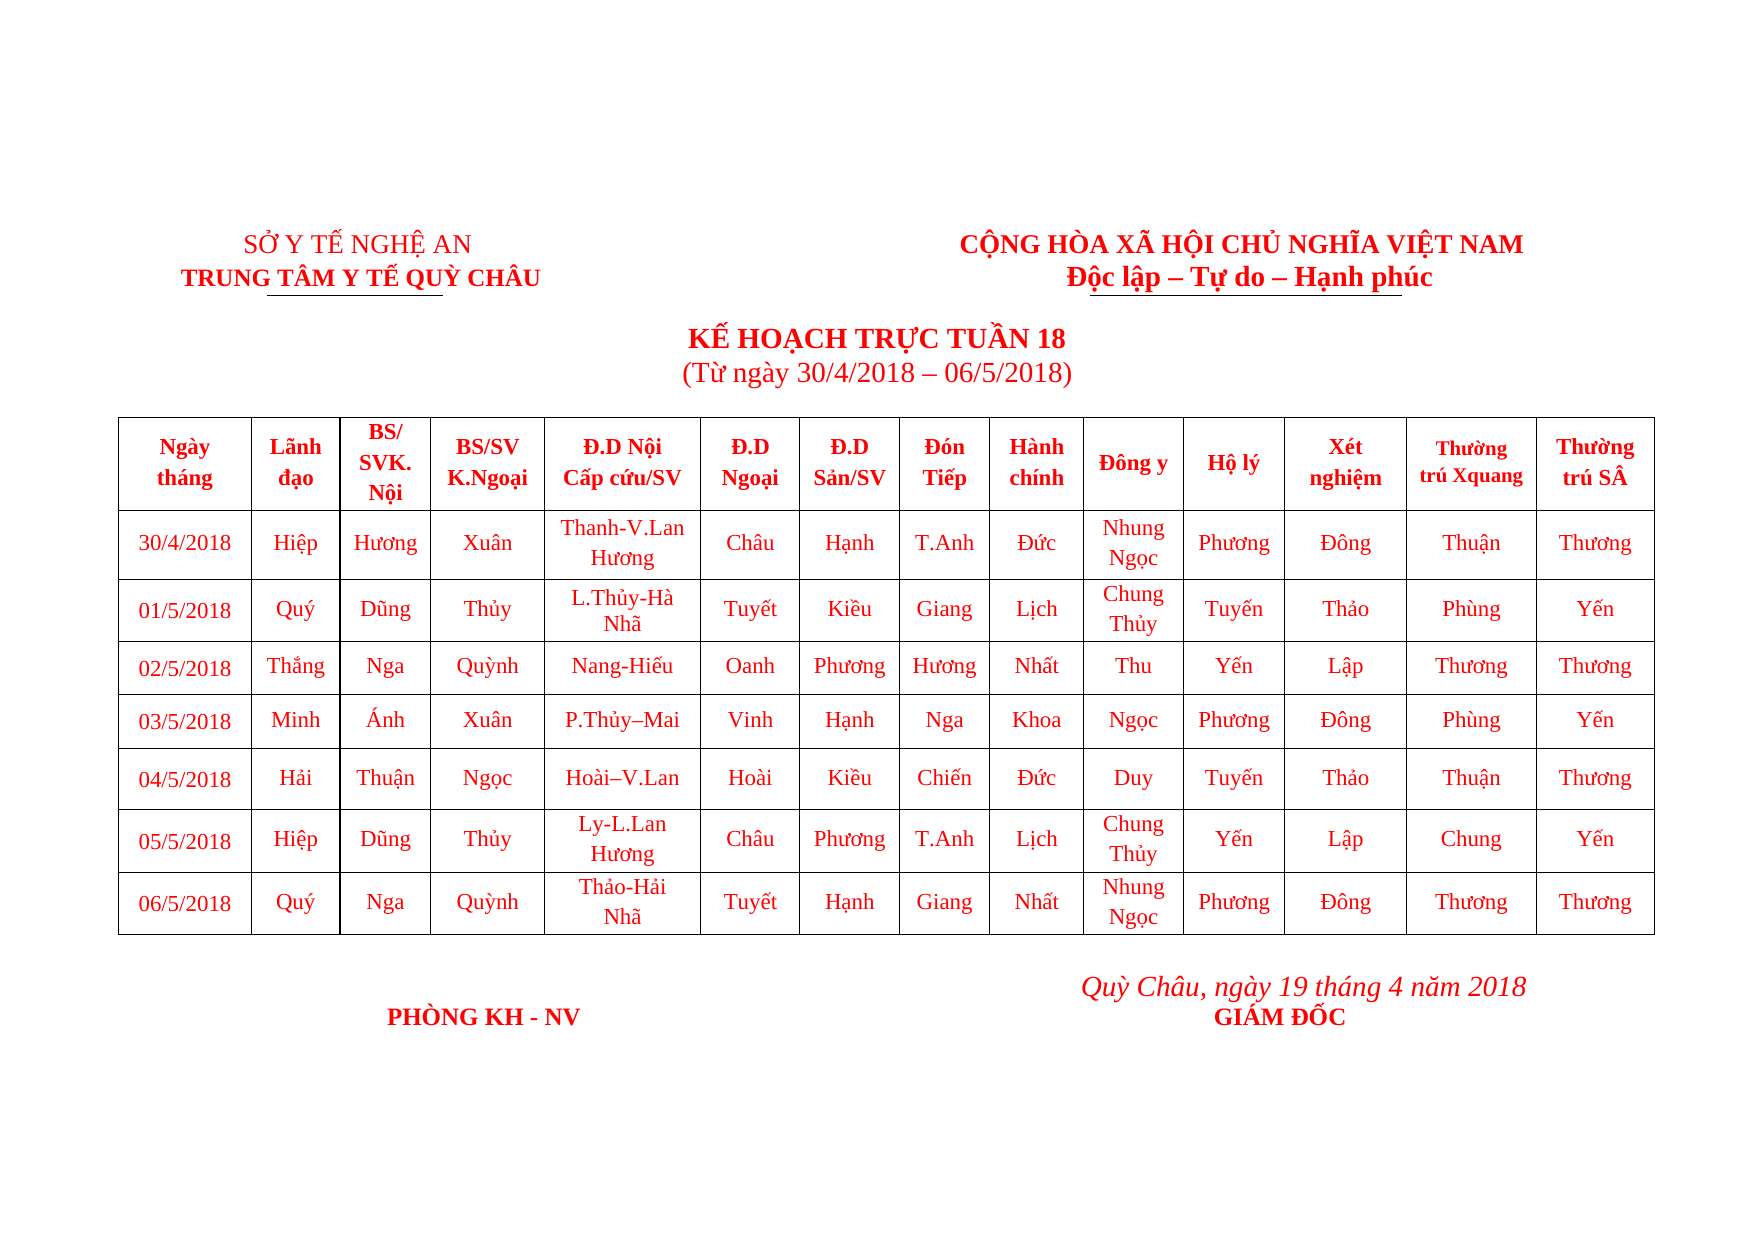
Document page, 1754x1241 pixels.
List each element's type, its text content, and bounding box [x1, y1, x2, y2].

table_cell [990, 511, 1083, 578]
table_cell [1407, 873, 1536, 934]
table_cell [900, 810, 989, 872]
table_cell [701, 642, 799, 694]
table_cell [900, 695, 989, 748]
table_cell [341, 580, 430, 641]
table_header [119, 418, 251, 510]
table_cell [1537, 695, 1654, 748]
text Quỳ Châu, ngày 19 tháng 4 năm 2018 [118, 969, 1636, 1002]
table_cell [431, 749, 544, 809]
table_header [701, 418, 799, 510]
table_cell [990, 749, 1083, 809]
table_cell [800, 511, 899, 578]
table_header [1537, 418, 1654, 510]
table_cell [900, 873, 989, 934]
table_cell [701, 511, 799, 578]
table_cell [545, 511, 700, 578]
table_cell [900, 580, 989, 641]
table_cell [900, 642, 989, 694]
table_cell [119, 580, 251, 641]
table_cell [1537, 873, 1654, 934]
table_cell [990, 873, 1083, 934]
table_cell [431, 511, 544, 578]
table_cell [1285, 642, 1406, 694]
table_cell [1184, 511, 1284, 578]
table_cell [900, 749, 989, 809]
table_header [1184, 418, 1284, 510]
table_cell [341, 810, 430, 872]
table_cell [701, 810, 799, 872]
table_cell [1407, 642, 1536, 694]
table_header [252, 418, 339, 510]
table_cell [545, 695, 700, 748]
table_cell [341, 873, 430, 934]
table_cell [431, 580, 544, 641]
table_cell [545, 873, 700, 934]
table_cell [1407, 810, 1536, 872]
text SỞ Y TẾ NGHỆ AN CỘNG HÒA XÃ HỘI CHỦ NGHĨA VIỆT NAM [118, 228, 1636, 259]
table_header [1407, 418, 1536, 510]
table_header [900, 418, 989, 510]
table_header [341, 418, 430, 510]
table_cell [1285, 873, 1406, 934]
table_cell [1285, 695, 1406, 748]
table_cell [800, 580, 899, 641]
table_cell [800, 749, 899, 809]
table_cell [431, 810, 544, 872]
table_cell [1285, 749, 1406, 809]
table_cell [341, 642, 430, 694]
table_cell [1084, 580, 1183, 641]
text KẾ HOẠCH TRỰC TUẦN 18 [118, 321, 1636, 355]
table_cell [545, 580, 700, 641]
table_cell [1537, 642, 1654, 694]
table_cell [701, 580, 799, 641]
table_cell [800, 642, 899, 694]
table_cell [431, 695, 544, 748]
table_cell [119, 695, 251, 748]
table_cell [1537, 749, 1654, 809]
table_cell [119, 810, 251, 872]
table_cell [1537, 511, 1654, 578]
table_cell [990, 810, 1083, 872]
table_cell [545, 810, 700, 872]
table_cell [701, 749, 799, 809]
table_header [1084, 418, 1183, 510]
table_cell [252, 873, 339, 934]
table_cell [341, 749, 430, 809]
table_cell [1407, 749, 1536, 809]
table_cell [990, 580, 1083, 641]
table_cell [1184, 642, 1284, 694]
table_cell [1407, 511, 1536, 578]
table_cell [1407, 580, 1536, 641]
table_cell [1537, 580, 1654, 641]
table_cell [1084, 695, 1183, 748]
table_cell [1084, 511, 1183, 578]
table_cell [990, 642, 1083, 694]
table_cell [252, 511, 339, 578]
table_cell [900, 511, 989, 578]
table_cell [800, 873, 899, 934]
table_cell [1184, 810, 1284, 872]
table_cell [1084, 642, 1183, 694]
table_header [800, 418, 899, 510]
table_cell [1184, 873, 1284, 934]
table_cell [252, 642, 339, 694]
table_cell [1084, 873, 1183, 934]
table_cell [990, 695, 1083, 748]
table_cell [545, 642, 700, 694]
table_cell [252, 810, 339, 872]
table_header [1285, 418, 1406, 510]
text TRUNG TÂM Y TẾ QUỲ CHÂU Độc lập – Tự do – Hạnh phúc [118, 259, 1636, 293]
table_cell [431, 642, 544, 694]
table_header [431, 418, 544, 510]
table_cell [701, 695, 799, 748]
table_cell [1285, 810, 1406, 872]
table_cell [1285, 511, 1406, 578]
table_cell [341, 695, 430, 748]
text (Từ ngày 30/4/2018 – 06/5/2018) [118, 355, 1636, 388]
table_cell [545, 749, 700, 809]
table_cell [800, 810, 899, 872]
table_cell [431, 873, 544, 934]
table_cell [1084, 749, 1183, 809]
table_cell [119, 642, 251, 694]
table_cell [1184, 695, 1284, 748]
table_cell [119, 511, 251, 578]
text PHÒNG KH - NV GIÁM ĐỐC [118, 1002, 1636, 1031]
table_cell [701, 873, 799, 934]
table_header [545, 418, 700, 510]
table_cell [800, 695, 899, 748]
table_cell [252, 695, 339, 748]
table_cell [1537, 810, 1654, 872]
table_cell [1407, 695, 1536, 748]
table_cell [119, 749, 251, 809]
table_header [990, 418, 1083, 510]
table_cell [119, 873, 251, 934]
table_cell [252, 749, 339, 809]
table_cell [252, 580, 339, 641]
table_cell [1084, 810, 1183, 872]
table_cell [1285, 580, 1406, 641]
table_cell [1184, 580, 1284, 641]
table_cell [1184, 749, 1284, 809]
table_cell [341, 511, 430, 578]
